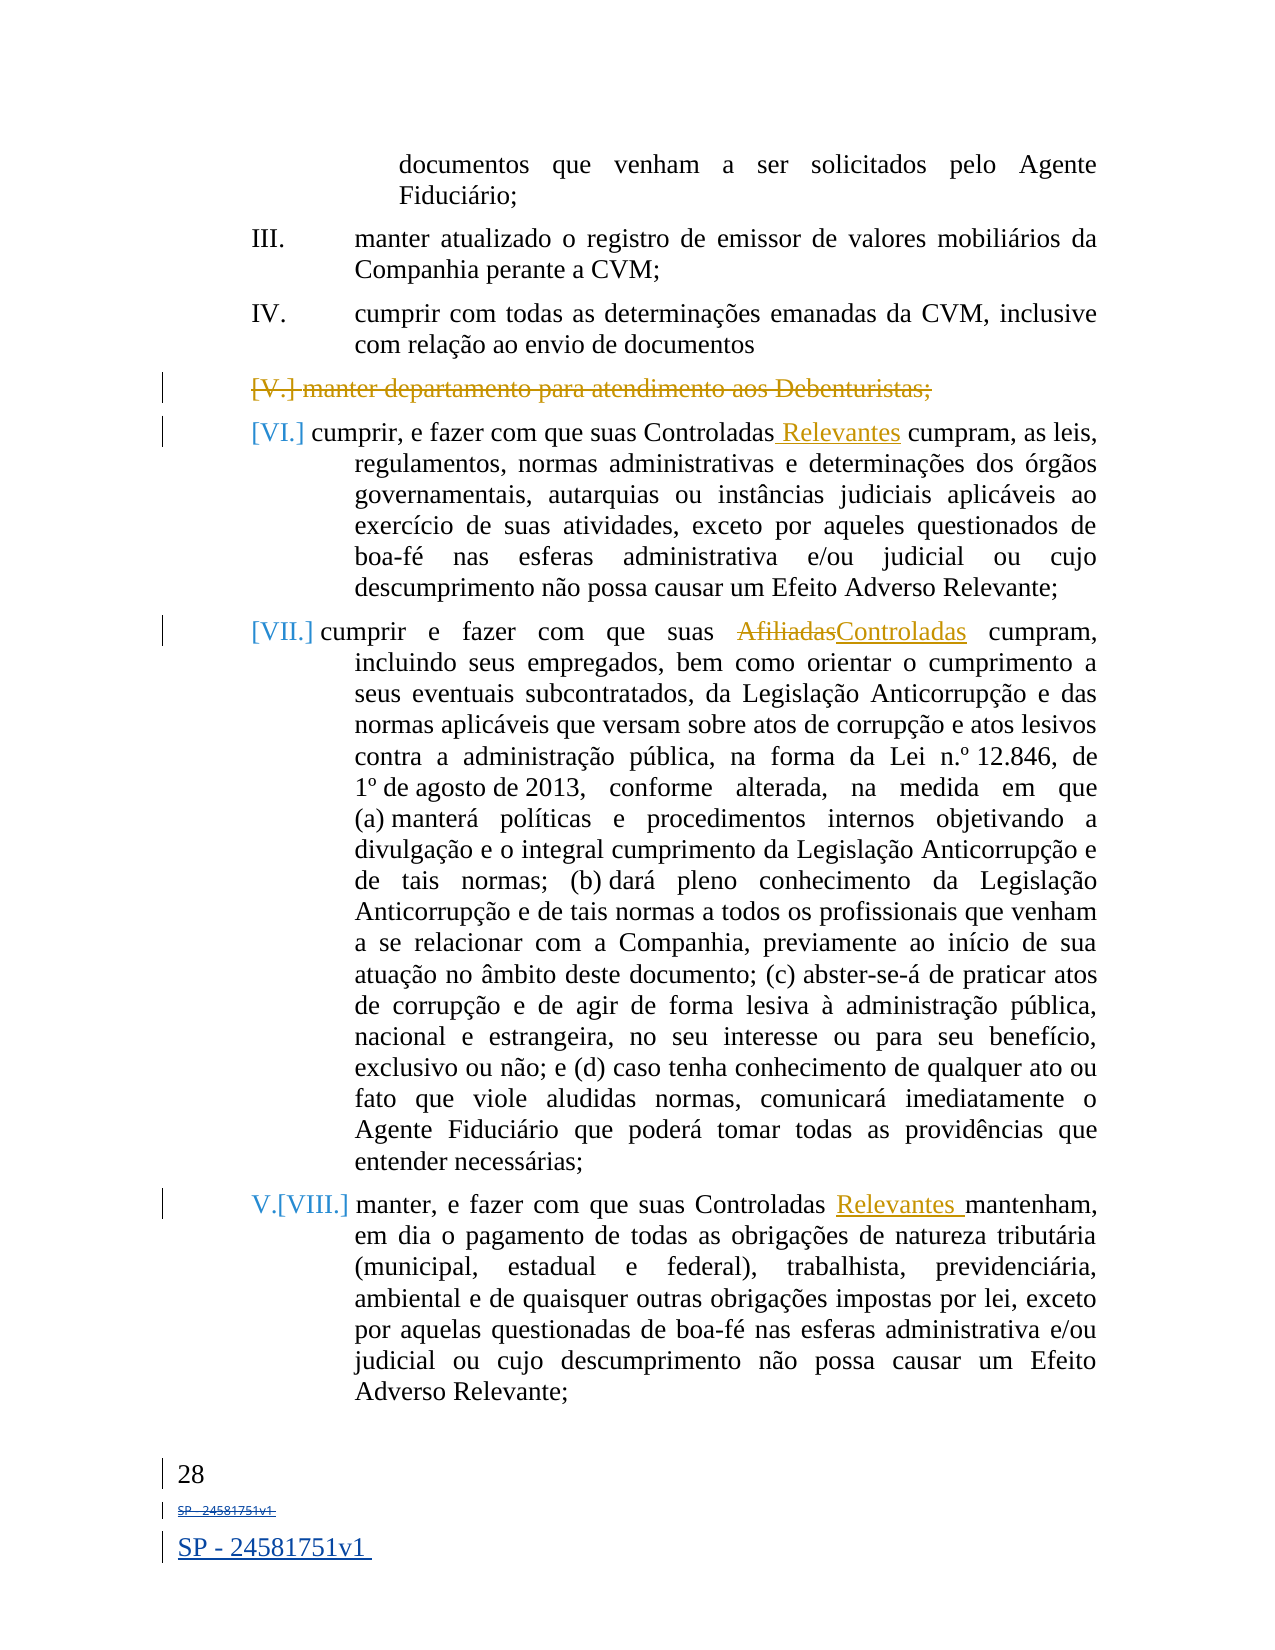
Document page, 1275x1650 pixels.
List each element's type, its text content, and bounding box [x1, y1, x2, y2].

list cumprir com todas as determinações emanadas da CVM, inclusive com relação ao envio de documentos [251, 297, 1098, 359]
list cumprir, e fazer com que suas Controladas cumpram, as leis, regulamentos, normas administrativas e determinações dos órgãos governamentais, autarquias ou instâncias judiciais aplicáveis ao exercício de suas atividades, exceto por aqueles questionados de boa-fé nas esferas administrativa e/ou judicial ou cujo descumprimento não possa causar um Efeito Adverso Relevante; [251, 416, 1098, 603]
list manter, e fazer com que suas Controladas mantenham, em dia o pagamento de todas as obrigações de natureza tributária (municipal, estadual e federal), trabalhista, previdenciária, ambiental e de quaisquer outras obrigações impostas por lei, exceto por aquelas questionadas de boa-fé nas esferas administrativa e/ou judicial ou cujo descumprimento não possa causar um Efeito Adverso Relevante; [251, 1188, 1098, 1406]
list manter atualizado o registro de emissor de valores mobiliários da Companhia perante a CVM; [251, 222, 1098, 285]
list cumprir e fazer com que suas cumpram, incluindo seus empregados, bem como orientar o cumprimento a seus eventuais subcontratados, da Legislação Anticorrupção e das normas aplicáveis que versam sobre atos de corrupção e atos lesivos contra a administração pública, na forma da Lei n.º 12.846, de 1º de agosto de 2013, conforme alterada, na medida em que (a) manterá políticas e procedimentos internos objetivando a divulgação e o integral cumprimento da Legislação Anticorrupção e de tais normas; (b) dará pleno conhecimento da Legislação Anticorrupção e de tais normas a todos os profissionais que venham a se relacionar com a Companhia, previamente ao início de sua atuação no âmbito deste documento; (c) abster-se-á de praticar atos de corrupção e de agir de forma lesiva à administração pública, nacional e estrangeira, no seu interesse ou para seu benefício, exclusivo ou não; e (d) caso tenha conhecimento de qualquer ato ou fato que viole aludidas normas, comunicará imediatamente o Agente Fiduciário que poderá tomar todas as providências que entender necessárias; [251, 615, 1098, 1176]
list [354, 148, 1098, 210]
